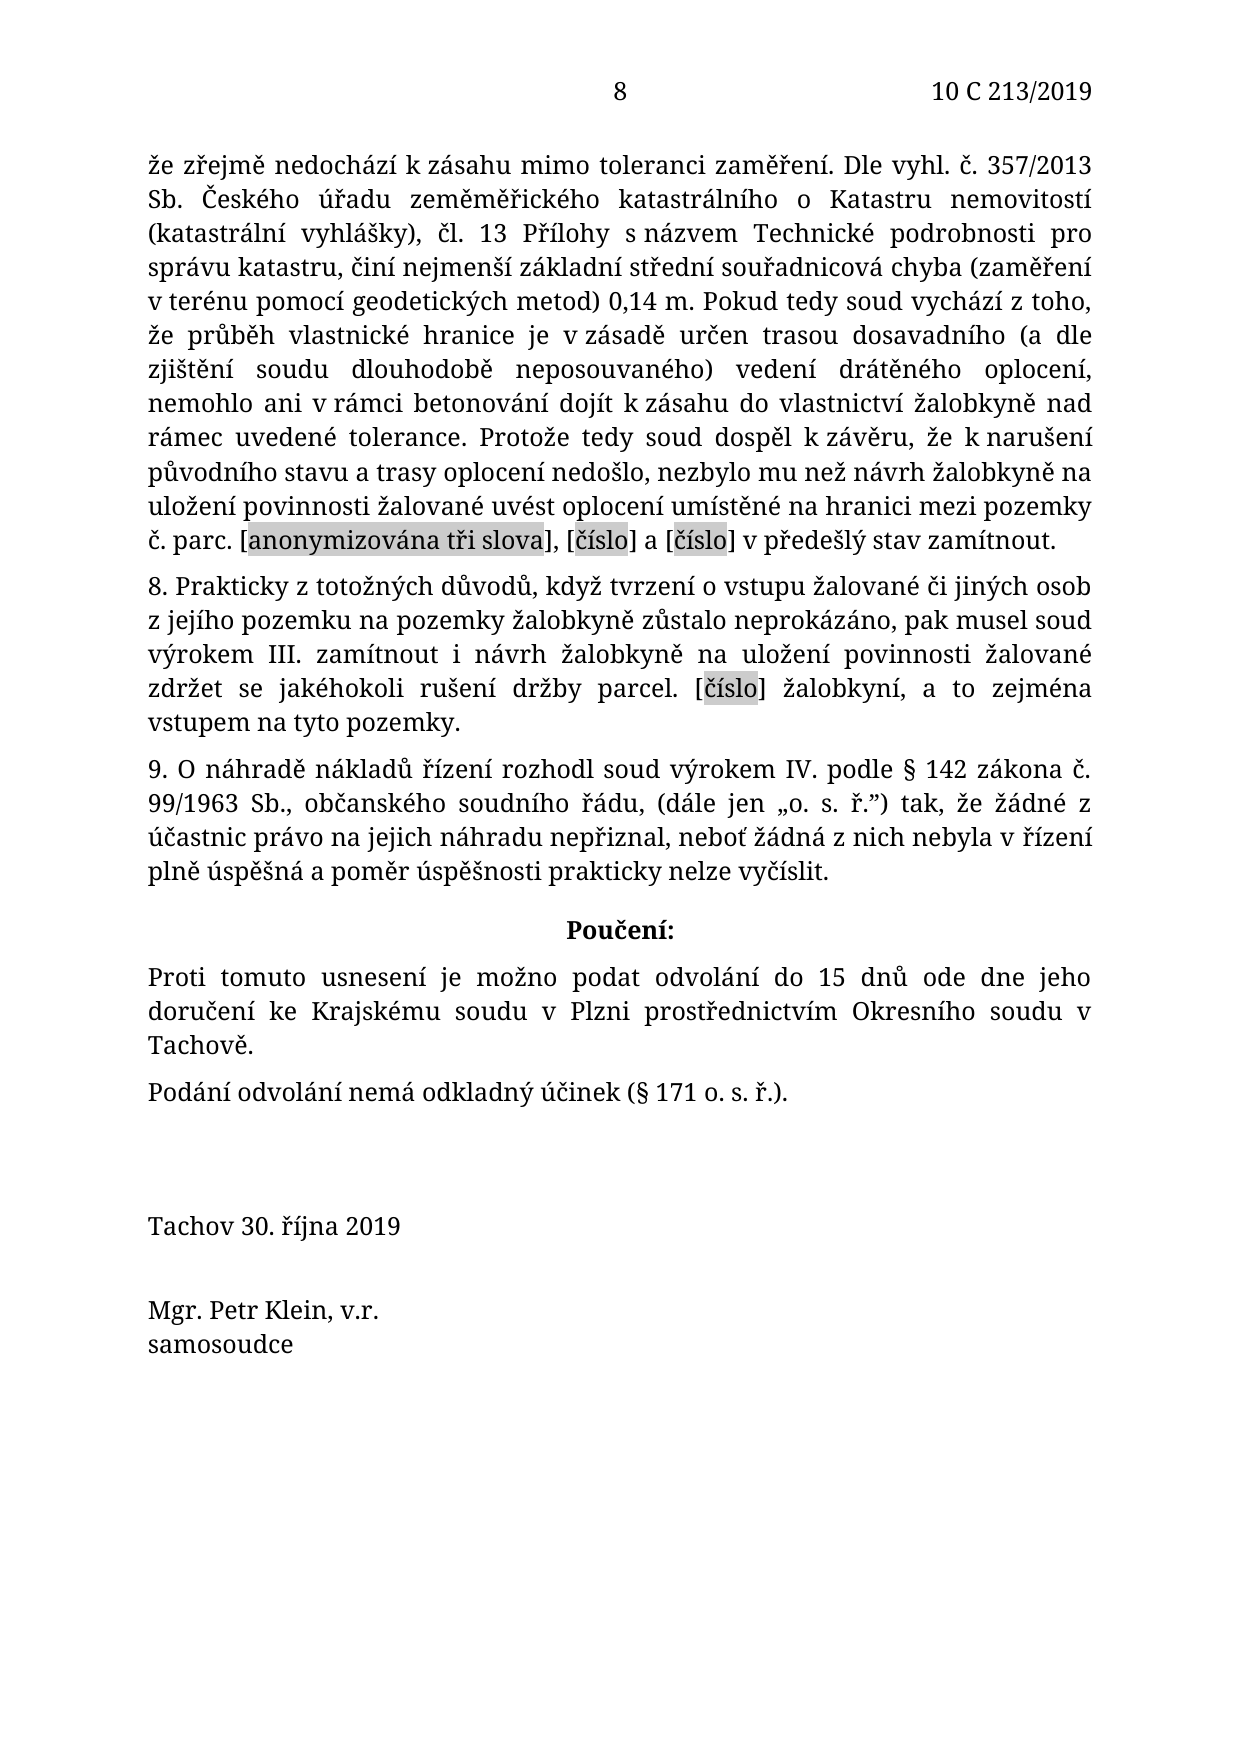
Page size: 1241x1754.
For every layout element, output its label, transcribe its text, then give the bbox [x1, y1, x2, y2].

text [148, 148, 1093, 556]
text Mgr. Petr Klein, v.r. samosoudce [148, 1292, 1093, 1360]
text Tachov 30. října 2019 [148, 1208, 1093, 1242]
text Proti tomuto usnesení je možno podat odvolání do 15 dnů ode dne jeho doručení ke Krajskému soudu v Plzni prostřednictvím Okresního soudu v Tachově. [148, 959, 1093, 1062]
text Podání odvolání nemá odkladný účinek (§ 171 o. s. ř.). [148, 1074, 1093, 1108]
text Poučení: [148, 913, 1093, 947]
text 9. O náhradě nákladů řízení rozhodl soud výrokem IV. podle § 142 zákona č. 99/1963 Sb., občanského soudního řádu, (dále jen „o. s. ř.”) tak, že žádné z účastnic právo na jejich náhradu nepřiznal, neboť žádná z nich nebyla v řízení plně úspěšná a poměr úspěšnosti prakticky nelze vyčíslit. [148, 752, 1093, 888]
text 8. Prakticky z totožných důvodů, když tvrzení o vstupu žalované či jiných osob z jejího pozemku na pozemky žalobkyně zůstalo neprokázáno, pak musel soud výrokem III. zamítnout i návrh žalobkyně na uložení povinnosti žalované zdržet se jakéhokoli rušení držby parcel. [číslo] žalobkyní, a to zejména vstupem na tyto pozemky. [148, 569, 1093, 739]
